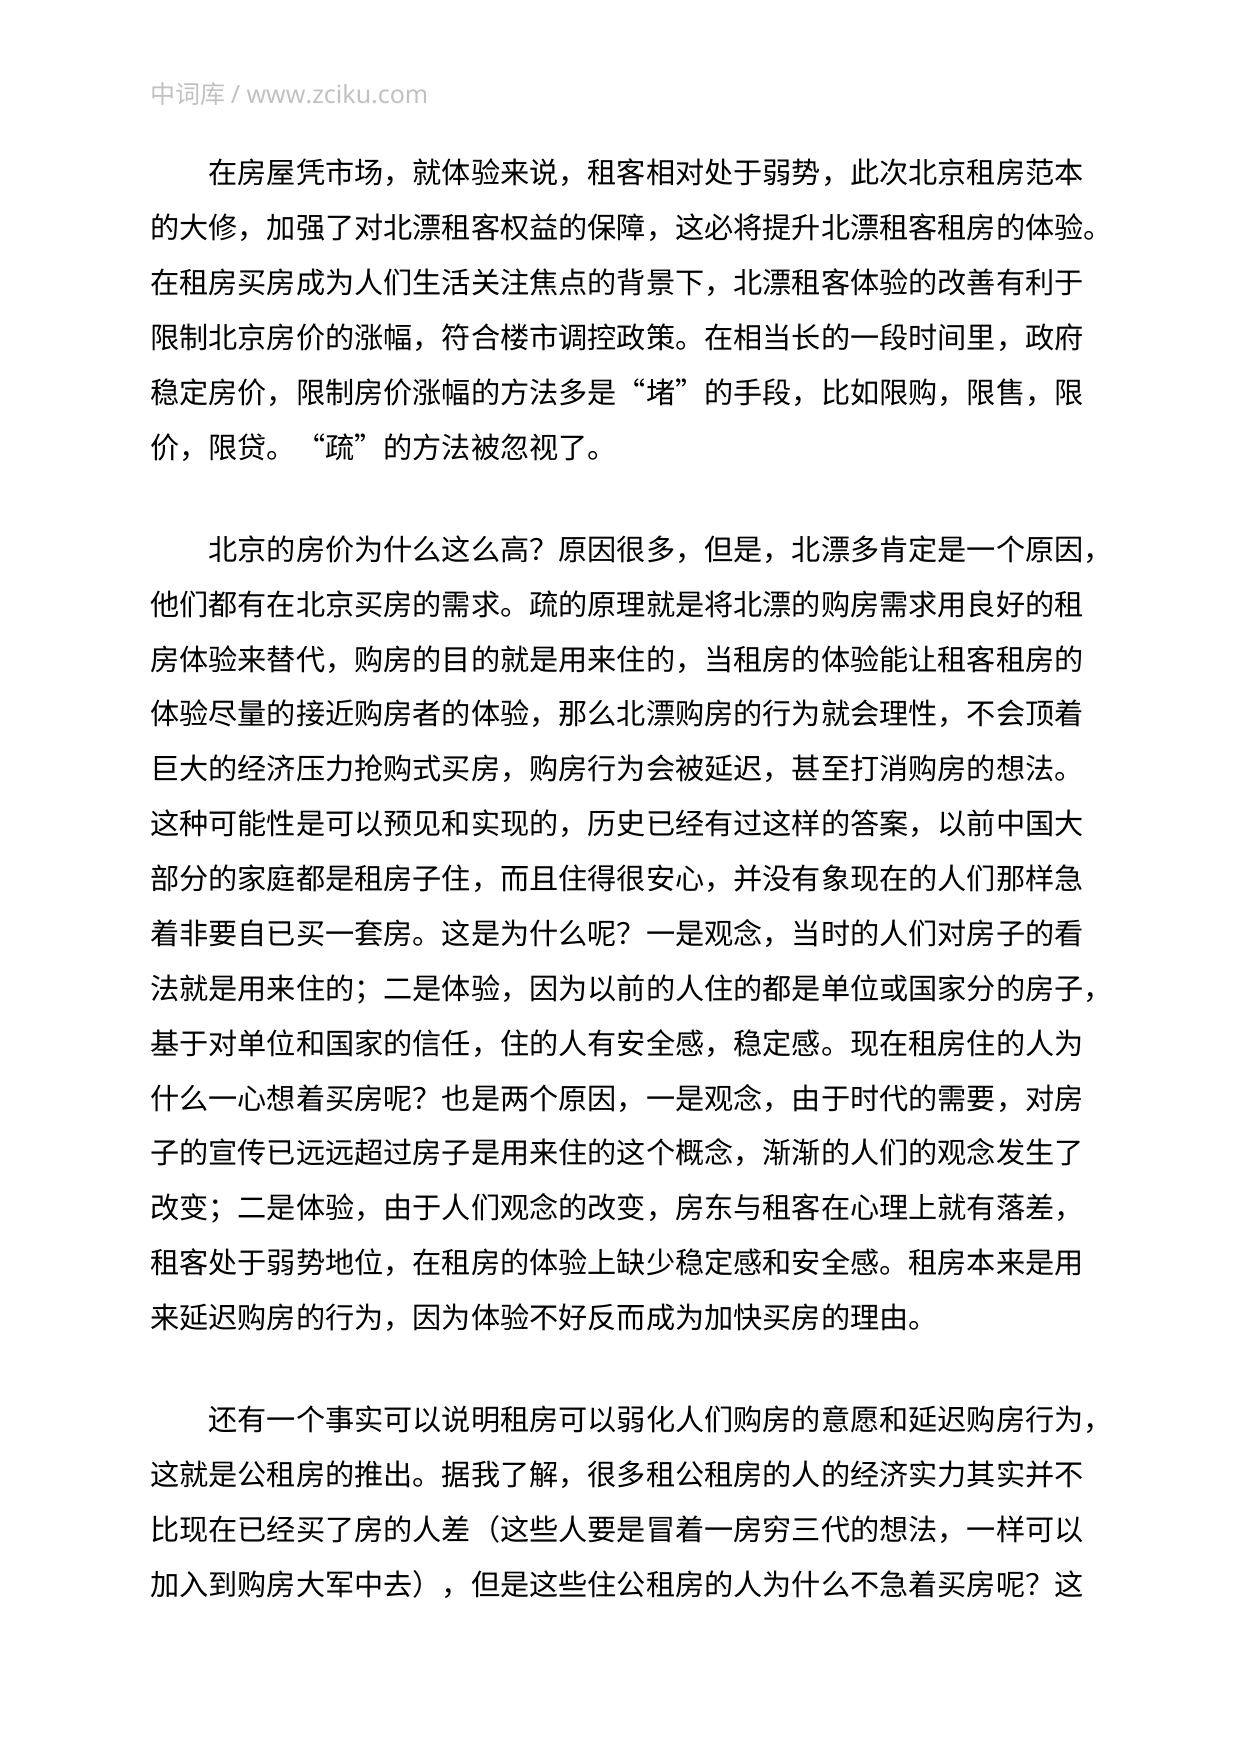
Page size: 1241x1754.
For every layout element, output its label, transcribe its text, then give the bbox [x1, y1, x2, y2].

text 在房屋凭市场，就体验来说，租客相对处于弱势，此次北京租房范本的大修，加强了对北漂租客权益的保障，这必将提升北漂租客租房的体验。在租房买房成为人们生活关注焦点的背景下，北漂租客体验的改善有利于限制北京房价的涨幅，符合楼市调控政策。在相当长的一段时间里，政府稳定房价，限制房价涨幅的方法多是“堵”的手段，比如限购，限售，限价，限贷。“疏”的方法被忽视了。 [150, 150, 1090, 467]
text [150, 1397, 1090, 1603]
text 北京的房价为什么这么高？原因很多，但是，北漂多肯定是一个原因，他们都有在北京买房的需求。疏的原理就是将北漂的购房需求用良好的租房体验来替代，购房的目的就是用来住的，当租房的体验能让租客租房的体验尽量的接近购房者的体验，那么北漂购房的行为就会理性，不会顶着巨大的经济压力抢购式买房，购房行为会被延迟，甚至打消购房的想法。这种可能性是可以预见和实现的，历史已经有过这样的答案，以前中国大部分的家庭都是租房子住，而且住得很安心，并没有象现在的人们那样急着非要自已买一套房。这是为什么呢？一是观念，当时的人们对房子的看法就是用来住的；二是体验，因为以前的人住的都是单位或国家分的房子，基于对单位和国家的信任，住的人有安全感，稳定感。现在租房住的人为什么一心想着买房呢？也是两个原因，一是观念，由于时代的需要，对房子的宣传已远远超过房子是用来住的这个概念，渐渐的人们的观念发生了改变；二是体验，由于人们观念的改变，房东与租客在心理上就有落差，租客处于弱势地位，在租房的体验上缺少稳定感和安全感。租房本来是用来延迟购房的行为，因为体验不好反而成为加快买房的理由。 [150, 526, 1090, 1337]
